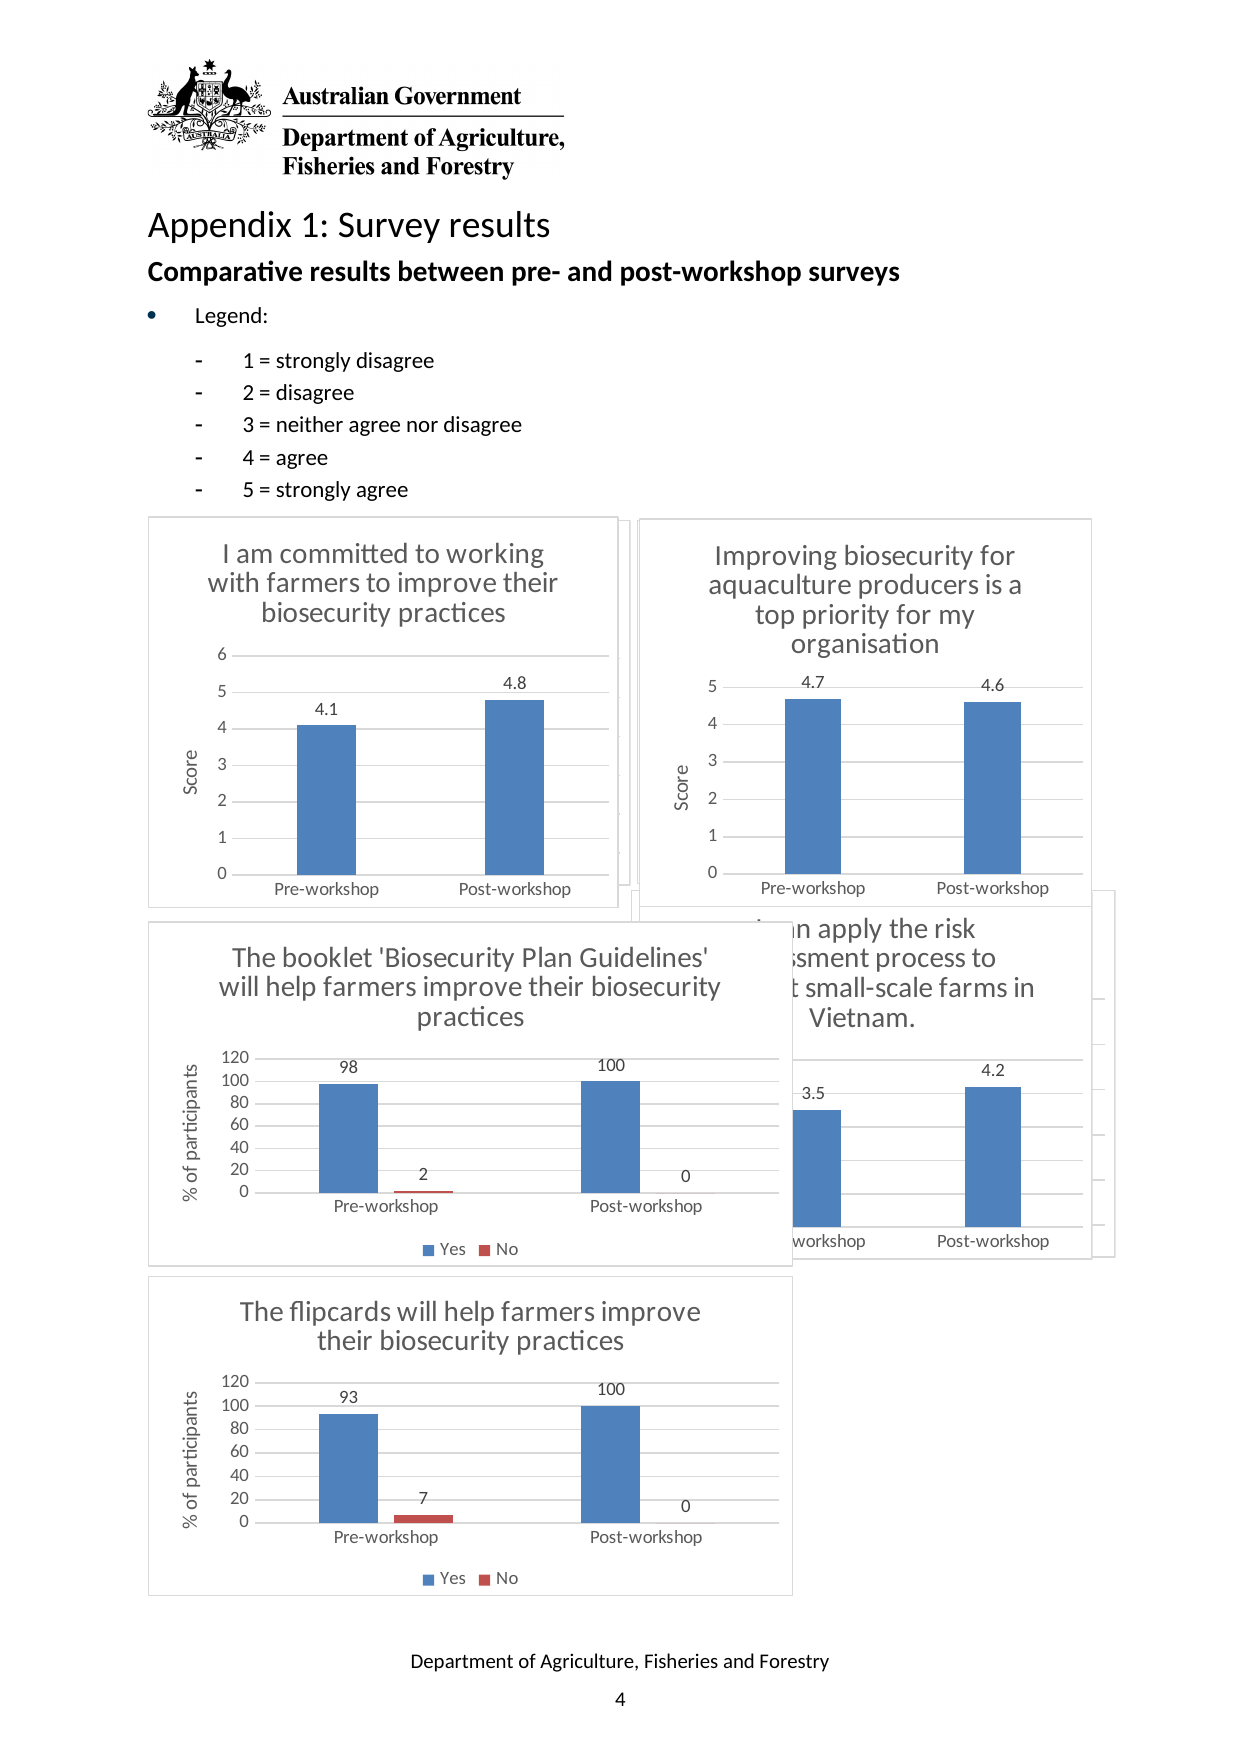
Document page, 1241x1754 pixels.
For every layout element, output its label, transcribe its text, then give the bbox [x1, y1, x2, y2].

subtitle Comparative results between pre- and post-workshop surveys [148, 253, 1092, 289]
list 4 = agree [195, 443, 1092, 471]
list Legend: [148, 301, 1092, 329]
list 1 = strongly disagree [195, 346, 1092, 374]
picture [147, 59, 565, 181]
list 2 = disagree [195, 378, 1092, 406]
list 5 = strongly agree [195, 475, 1092, 503]
subtitle Appendix 1: Survey results [148, 201, 1092, 247]
list 3 = neither agree nor disagree [195, 410, 1092, 438]
